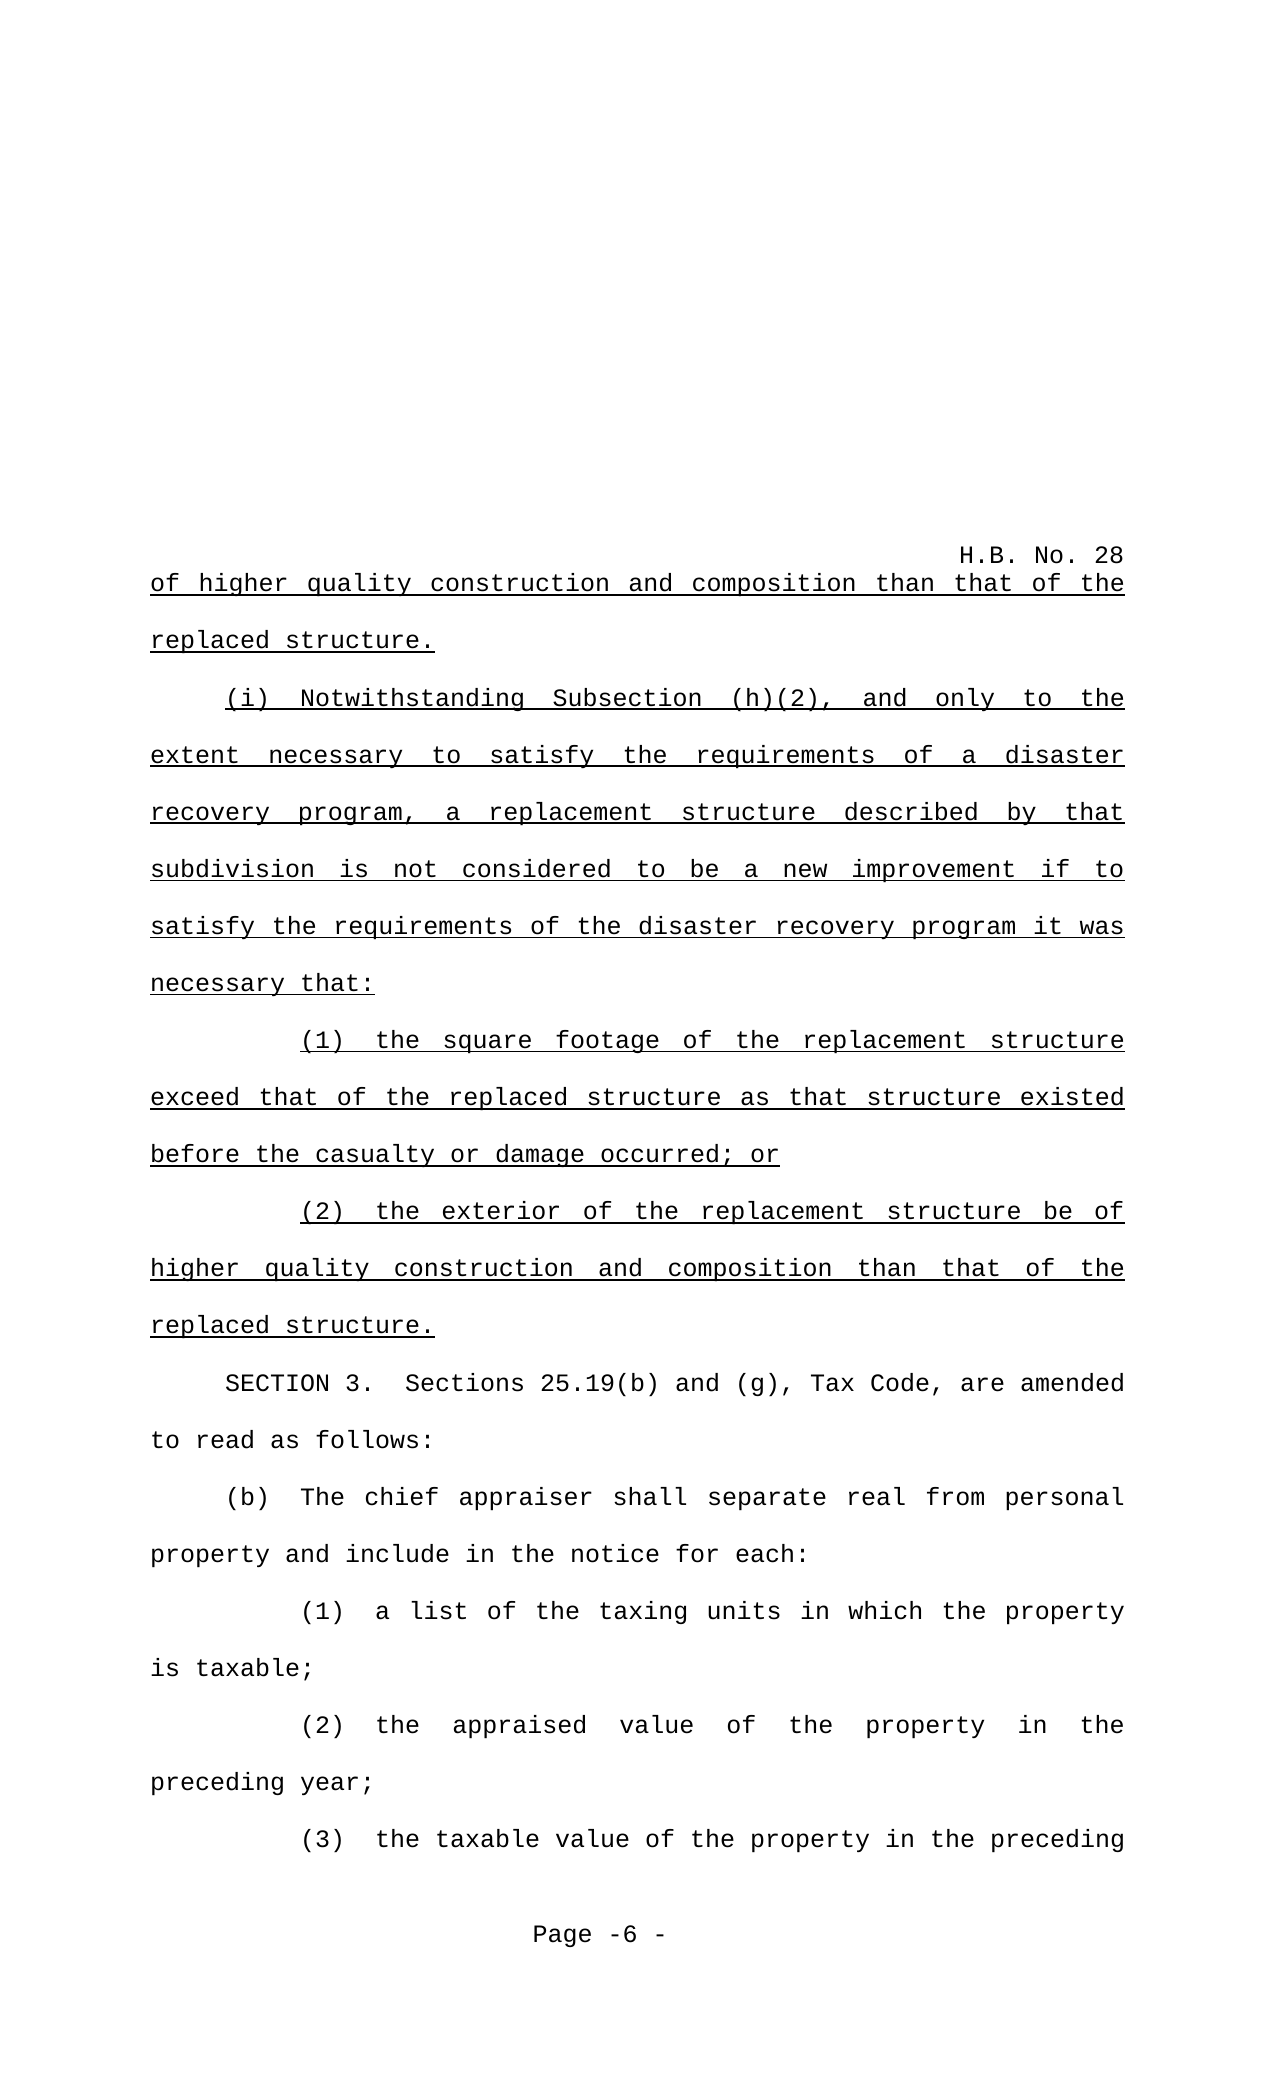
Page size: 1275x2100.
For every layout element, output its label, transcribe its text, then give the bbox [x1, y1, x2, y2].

text (2) the exterior of the replacement structure be of higher quality construction and composition than that of the replaced structure. [150, 1281, 1125, 1341]
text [150, 596, 1125, 656]
text (i) Notwithstanding Subsection (h)(2), and only to the extent necessary to satisfy the requirements of a disaster recovery program, a replacement structure described by that subdivision is not considered to be a new improvement if to satisfy the requirements of the disaster recovery program it was necessary that: [150, 767, 1125, 822]
text (1) the square footage of the replacement structure exceed that of the replaced structure as that structure existed before the casualty or damage occurred; or [150, 1110, 1125, 1170]
text (i) Notwithstanding Subsection (h)(2), and only to the extent necessary to satisfy the requirements of a disaster recovery program, a replacement structure described by that subdivision is not considered to be a new improvement if to satisfy the requirements of the disaster recovery program it was necessary that: [150, 938, 1125, 999]
text (b) The chief appraiser shall separate real from personal property and include in the notice for each: [150, 1484, 1125, 1570]
text (1) the square footage of the replacement structure exceed that of the replaced structure as that structure existed before the casualty or damage occurred; or [150, 1027, 1125, 1108]
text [150, 571, 1125, 594]
text SECTION 3. Sections 25.19(b) and (g), Tax Code, are amended to read as follows: [150, 1370, 1125, 1456]
text (i) Notwithstanding Subsection (h)(2), and only to the extent necessary to satisfy the requirements of a disaster recovery program, a replacement structure described by that subdivision is not considered to be a new improvement if to satisfy the requirements of the disaster recovery program it was necessary that: [150, 881, 1125, 937]
text (2) the appraised value of the property in the preceding year; [150, 1712, 1125, 1798]
text (1) a list of the taxing units in which the property is taxable; [150, 1598, 1125, 1684]
text (i) Notwithstanding Subsection (h)(2), and only to the extent necessary to satisfy the requirements of a disaster recovery program, a replacement structure described by that subdivision is not considered to be a new improvement if to satisfy the requirements of the disaster recovery program it was necessary that: [150, 824, 1125, 880]
text (2) the exterior of the replacement structure be of higher quality construction and composition than that of the replaced structure. [150, 1199, 1125, 1279]
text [150, 1827, 1125, 1855]
text (i) Notwithstanding Subsection (h)(2), and only to the extent necessary to satisfy the requirements of a disaster recovery program, a replacement structure described by that subdivision is not considered to be a new improvement if to satisfy the requirements of the disaster recovery program it was necessary that: [150, 685, 1125, 765]
